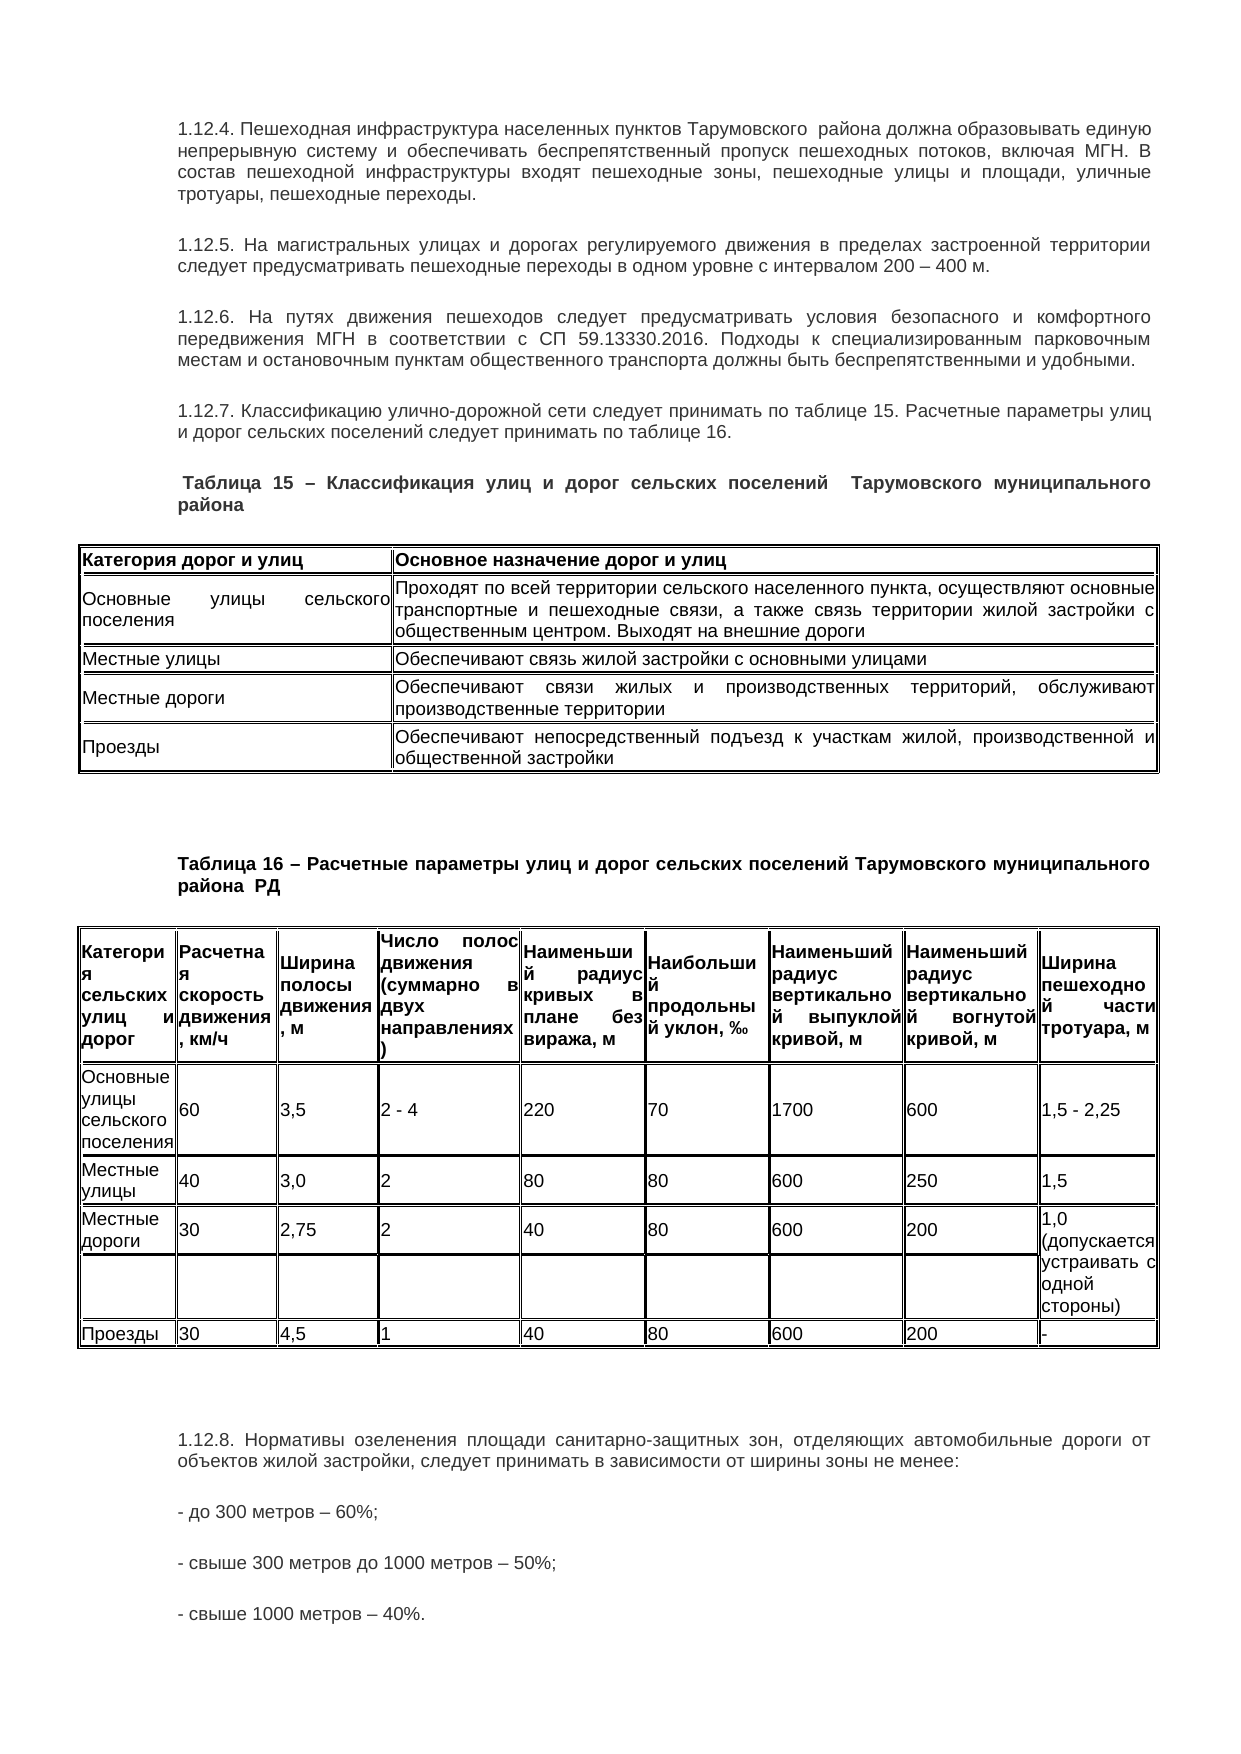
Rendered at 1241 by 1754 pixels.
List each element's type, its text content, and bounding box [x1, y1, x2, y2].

text Таблица 16 – Расчетные параметры улиц и дорог сельских поселений Тарумовского муниципального района РД [177, 853, 1152, 896]
table_cell 40 [521, 1321, 645, 1345]
table_cell Местные дороги [81, 1203, 175, 1253]
table_cell 1 [378, 1321, 521, 1345]
text 1.12.6. На путях движения пешеходов следует предусматривать условия безопасного и комфортного передвижения МГН в соответствии с СП 59.13330.2016. Подходы к специализированным парковочным местам и остановочным пунктам общественного транспорта должны быть беспрепятственными и удобными. [177, 306, 1152, 371]
table_cell Обеспечивают непосредственный подъезд к участкам жилой, производственной и общественной застройки [393, 721, 1158, 770]
table_cell 80 [647, 1157, 768, 1203]
table_cell 200 [904, 1319, 1039, 1345]
table_cell [79, 1253, 175, 1317]
table_cell 80 [647, 1207, 768, 1253]
table_cell 30 [176, 1321, 277, 1345]
table_cell 600 [906, 1065, 1037, 1154]
table_cell 80 [645, 1321, 769, 1345]
table_cell 1,0 (допускается устраивать с одной стороны) [1041, 1203, 1157, 1317]
table_header Категория сельских улиц и дорог [81, 929, 176, 1061]
table_cell 40 [522, 1207, 644, 1253]
table_cell 3,5 [279, 1065, 377, 1154]
table_cell 600 [769, 1318, 904, 1345]
text Таблица 15 – Классификация улиц и дорог сельских поселений Тарумовского муниципального района [177, 472, 1152, 515]
table_cell [647, 1256, 768, 1317]
table_header Ширина полосы движения, м [278, 927, 378, 1061]
table_cell Проходят по всей территории сельского населенного пункта, осуществляют основные транспортные и пешеходные связи, а также связь территории жилой застройки с общественным центром. Выходят на внешние дороги [394, 572, 1157, 643]
text 1.12.8. Нормативы озеленения площади санитарно-защитных зон, отделяющих автомобильные дороги от объектов жилой застройки, следует принимать в зависимости от ширины зоны не менее: [177, 1428, 1152, 1472]
table_header Расчетная скорость движения, км/ч [176, 929, 277, 1061]
table_cell 2,75 [279, 1207, 377, 1253]
table_cell Обеспечивают связи жилых и производственных территорий, обслуживают производственные территории [394, 671, 1157, 721]
table_cell 70 [647, 1065, 768, 1154]
text - свыше 300 метров до 1000 метров – 50%; [177, 1552, 1152, 1573]
table_cell [522, 1256, 644, 1317]
table_cell 1700 [771, 1065, 902, 1154]
table_header Категория дорог и улиц [81, 548, 392, 572]
table_header Наименьший радиус вертикальной выпуклой кривой, м [769, 927, 904, 1061]
table_cell 4,5 [278, 1321, 378, 1345]
table_cell Проезды [81, 1318, 176, 1345]
table_cell Местные дороги [81, 671, 391, 721]
table_cell Местные улицы [81, 1154, 175, 1203]
table_cell Основные улицы сельского поселения [81, 572, 391, 643]
table_cell 250 [906, 1157, 1037, 1203]
table_cell 1,5 - 2,25 [1041, 1061, 1157, 1154]
table_cell 80 [522, 1157, 644, 1203]
text - свыше 1000 метров – 40%. [177, 1602, 1152, 1624]
table_cell Проезды [80, 721, 392, 770]
table_cell [279, 1256, 377, 1317]
table_header Наименьший радиус вертикальной вогнутой кривой, м [904, 927, 1039, 1061]
table_cell [178, 1256, 276, 1317]
table_cell 1,5 [1041, 1154, 1156, 1203]
table_cell 200 [906, 1207, 1037, 1253]
table_cell [771, 1256, 902, 1317]
table_cell Местные улицы [81, 643, 391, 671]
table_cell [906, 1256, 1037, 1317]
table_header Число полос движения (суммарно в двух направлениях) [378, 929, 521, 1061]
table_header Основное назначение дорог и улиц [393, 548, 1156, 572]
text - до 300 метров – 60%; [177, 1501, 1152, 1522]
text 1.12.5. На магистральных улицах и дорогах регулируемого движения в пределах застроенной территории следует предусматривать пешеходные переходы в одном уровне с интервалом 200 – 400 м. [177, 233, 1152, 277]
table_cell 60 [178, 1065, 276, 1154]
text 1.12.7. Классификацию улично-дорожной сети следует принимать по таблице 15. Расчетные параметры улиц и дорог сельских поселений следует принимать по таблице 16. [177, 400, 1152, 443]
table_cell 30 [178, 1207, 276, 1253]
text 1.12.4. Пешеходная инфраструктура населенных пунктов Тарумовского района должна образовывать единую непрерывную систему и обеспечивать беспрепятственный пропуск пешеходных потоков, включая МГН. В состав пешеходной инфраструктуры входят пешеходные зоны, пешеходные улицы и площади, уличные тротуары, пешеходные переходы. [177, 118, 1152, 204]
table_cell 2 - 4 [380, 1065, 519, 1154]
table_header Ширина пешеходной части тротуара, м [1039, 929, 1156, 1061]
table_header Наибольший продольный уклон, ‰ [645, 927, 769, 1061]
table_cell [380, 1256, 519, 1317]
table_cell 3,0 [279, 1157, 377, 1203]
table_cell Обеспечивают связь жилой застройки с основными улицами [394, 643, 1157, 671]
table_cell 600 [771, 1157, 902, 1203]
table_cell 600 [771, 1207, 902, 1253]
table_header Наименьший радиус кривых в плане без виража, м [521, 927, 645, 1061]
table_cell Основные улицы сельского поселения [81, 1061, 175, 1154]
table_cell 220 [522, 1065, 644, 1154]
table_cell 2 [380, 1157, 519, 1203]
table_cell - [1039, 1318, 1157, 1345]
table_cell 2 [380, 1207, 519, 1253]
table_cell 40 [178, 1157, 276, 1203]
